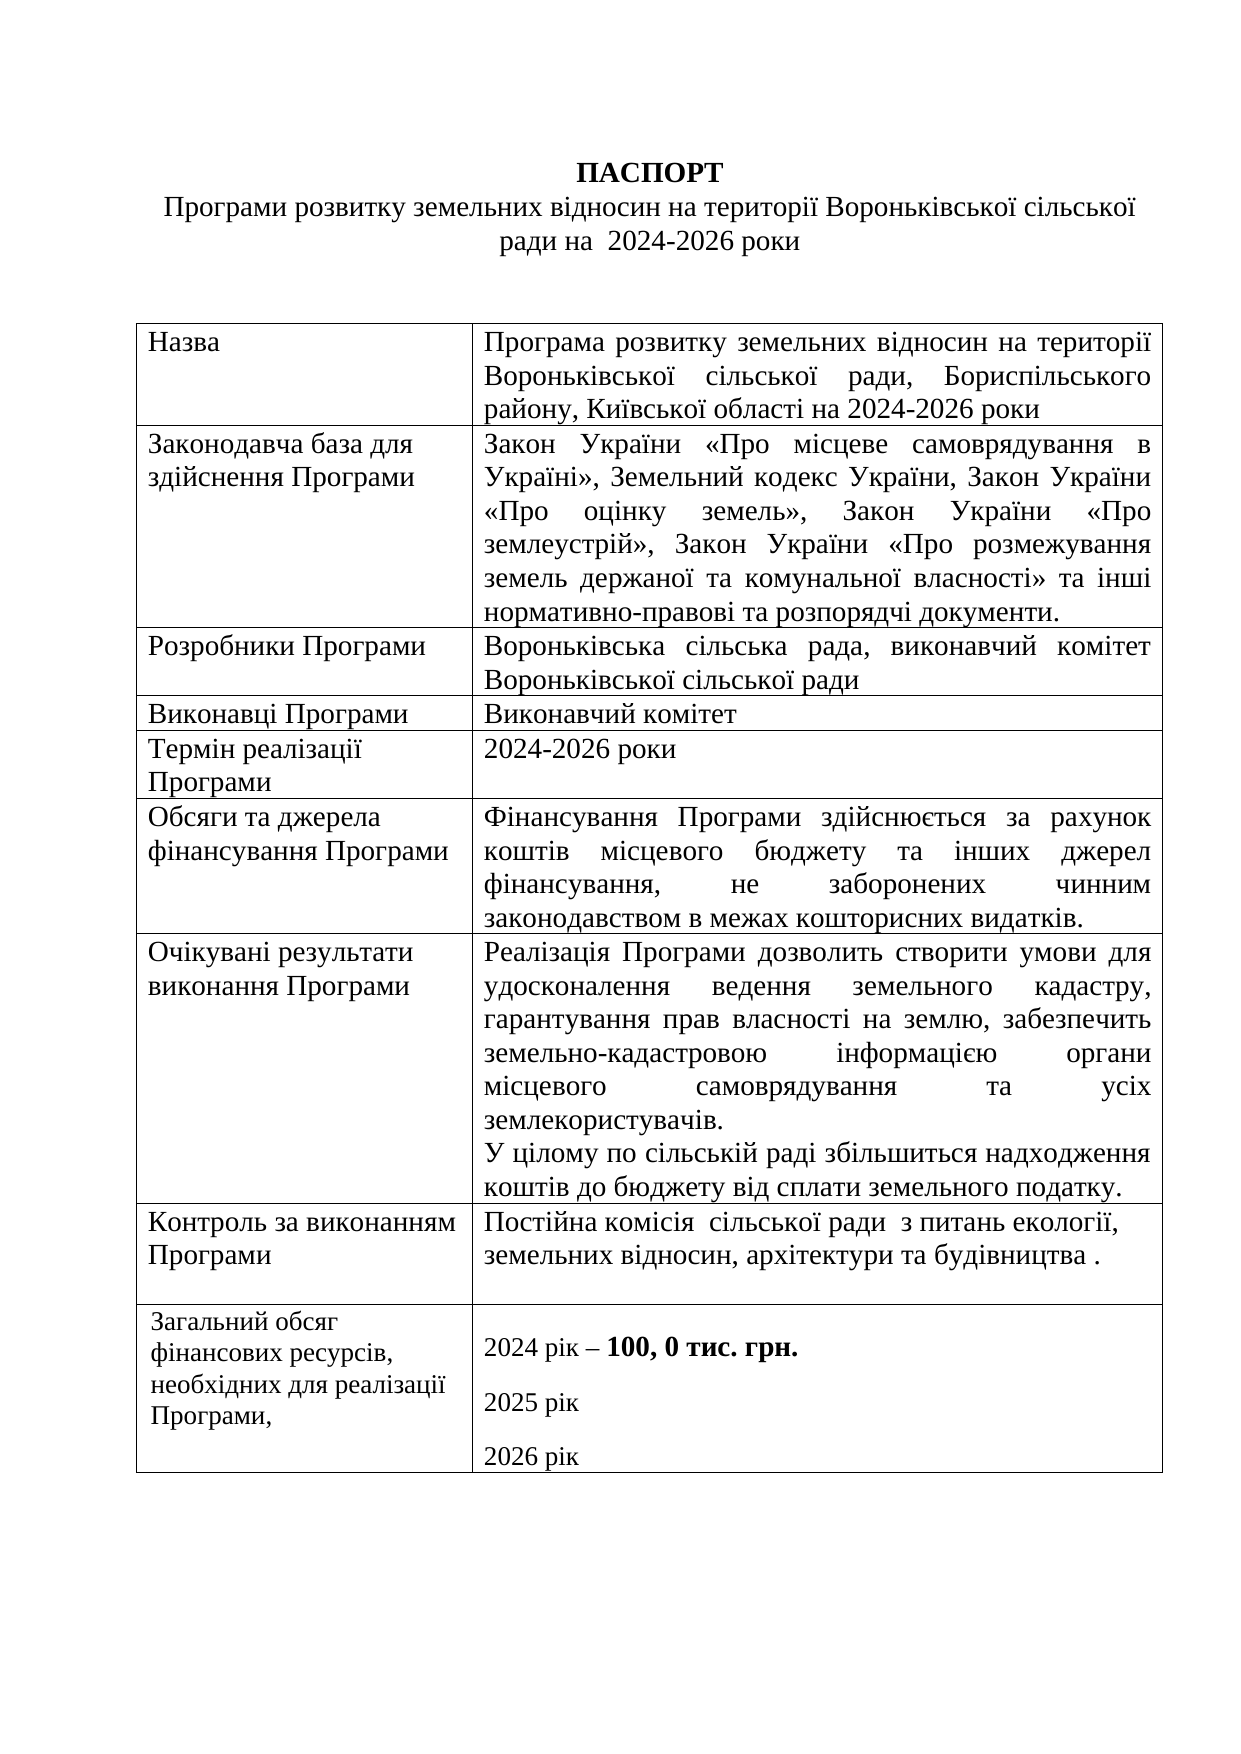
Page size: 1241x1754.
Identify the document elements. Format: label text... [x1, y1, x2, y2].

table_cell Термін реалізації Програми [137, 731, 472, 798]
table_cell Постійна комісія сільської ради з питань екології, земельних відносин, архітектури та будівництва . [473, 1204, 1162, 1304]
table_cell Загальний обсяг фінансових ресурсів, необхідних для реалізації Програми, [137, 1305, 472, 1472]
text Програми розвитку земельних відносин на території Вороньківської сільської ради на 2024-2026 роки [148, 189, 1152, 256]
table_cell Очікувані результати виконання Програми [137, 934, 472, 1203]
table_cell Виконавчий комітет [473, 696, 1162, 730]
table_cell Фінансування Програми здійснюється за рахунок коштів місцевого бюджету та інших джерел фінансування, не заборонених чинним законодавством в межах кошторисних видатків. [473, 799, 1162, 933]
table_cell Закон України «Про місцеве самоврядування в Україні», Земельний кодекс України, Закон України «Про оцінку земель», Закон України «Про землеустрій», Закон України «Про розмежування земель держаної та комунальної власності» та інші нормативно-правові та розпорядчі документи. [473, 426, 1162, 627]
table_cell Виконавці Програми [137, 696, 472, 730]
table_cell 2024-2026 роки [473, 731, 1162, 798]
text ПАСПОРТ [148, 156, 1152, 189]
table_cell Законодавча база для здійснення Програми [137, 426, 472, 627]
table_cell Реалізація Програми дозволить створити умови для удосконалення ведення земельного кадастру, гарантування прав власності на землю, забезпечить земельно-кадастровою інформацією органи місцевого самоврядування та усіх землекористувачів. У цілому по сільській раді збільшиться надходження коштів до бюджету від сплати земельного податку. [473, 934, 1162, 1203]
table_cell Вороньківська сільська рада, виконавчий комітет Вороньківської сільської ради [473, 628, 1162, 695]
table_cell 2024 рік – 100, 0 тис. грн. 2025 рік 2026 рік [473, 1305, 1162, 1472]
table_header Програма розвитку земельних відносин на території Вороньківської сільської ради, Бориспільського району, Київської області на 2024-2026 роки [473, 324, 1162, 425]
table_cell Обсяги та джерела фінансування Програми [137, 799, 472, 933]
table_header Назва [137, 324, 472, 425]
table_cell Контроль за виконанням Програми [137, 1204, 472, 1304]
table_cell Розробники Програми [137, 628, 472, 695]
